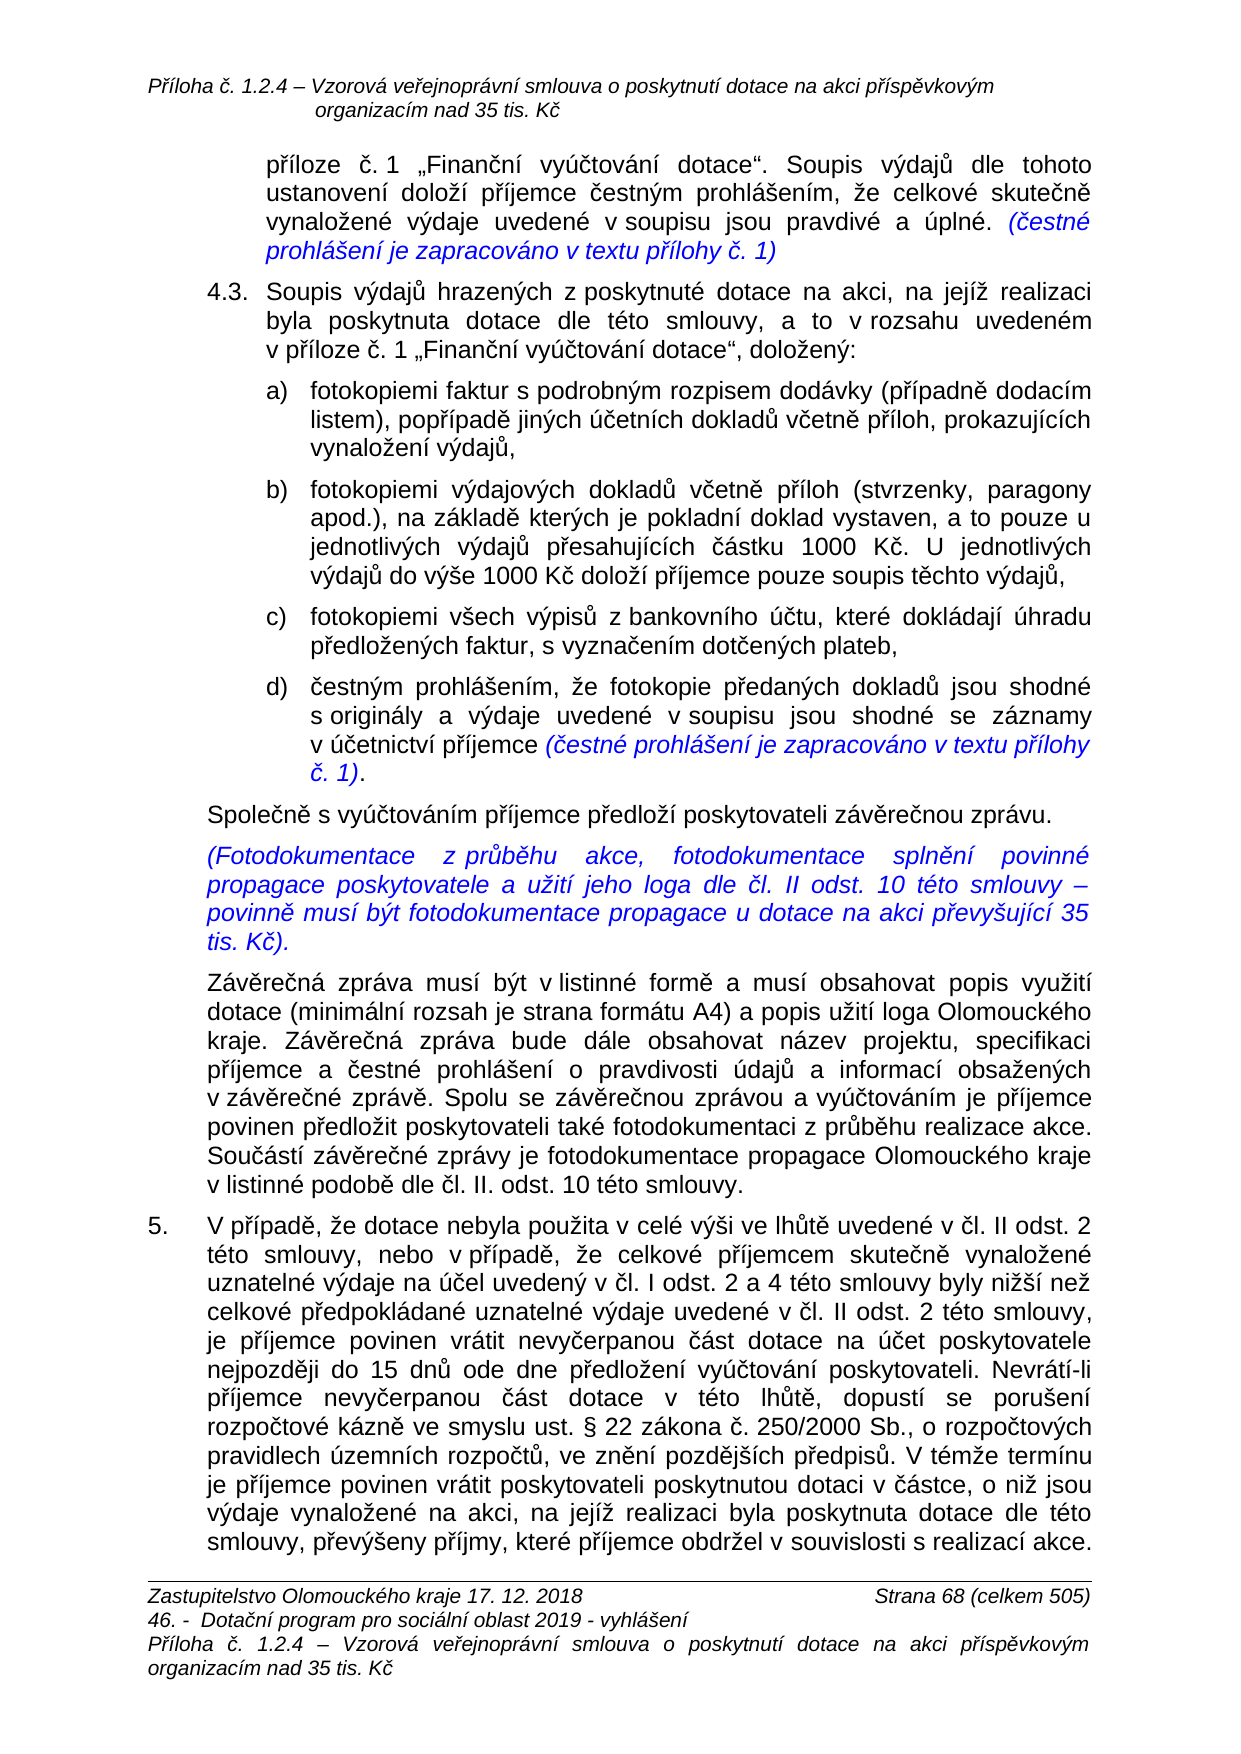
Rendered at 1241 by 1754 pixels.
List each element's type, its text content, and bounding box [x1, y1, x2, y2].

list fotokopiemi faktur s podrobným rozpisem dodávky (případně dodacím listem), popřípadě jiných účetních dokladů včetně příloh, prokazujících vynaložení výdajů, [266, 376, 1092, 462]
text Společně s vyúčtováním příjemce předloží poskytovateli závěrečnou zprávu. [207, 800, 1092, 828]
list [148, 1211, 1092, 1556]
list fotokopiemi výdajových dokladů včetně příloh (stvrzenky, paragony apod.), na základě kterých je pokladní doklad vystaven, a to pouze u jednotlivých výdajů přesahujících částku 1000 Kč. U jednotlivých výdajů do výše 1000 Kč doloží příjemce pouze soupis těchto výdajů, [266, 475, 1092, 590]
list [207, 150, 1092, 265]
text Závěrečná zpráva musí být v listinné formě a musí obsahovat popis využití dotace (minimální rozsah je strana formátu A4) a popis užití loga Olomouckého kraje. Závěrečná zpráva bude dále obsahovat název projektu, specifikaci příjemce a čestné prohlášení o pravdivosti údajů a informací obsažených v závěrečné zprávě. Spolu se závěrečnou zprávou a vyúčtováním je příjemce povinen předložit poskytovateli také fotodokumentaci z průběhu realizace akce. Součástí závěrečné zprávy je fotodokumentace propagace Olomouckého kraje v listinné podobě dle čl. II. odst. 10 této smlouvy. [207, 968, 1092, 1198]
list fotokopiemi všech výpisů z bankovního účtu, které dokládají úhradu předložených faktur, s vyznačením dotčených plateb, [266, 602, 1092, 660]
list čestným prohlášením, že fotokopie předaných dokladů jsou shodné s originály a výdaje uvedené v soupisu jsou shodné se záznamy v účetnictví příjemce (čestné prohlášení je zapracováno v textu přílohy č. 1). [266, 672, 1092, 787]
text (Fotodokumentace z průběhu akce, fotodokumentace splnění povinné propagace poskytovatele a užití jeho loga dle čl. II odst. 10 této smlouvy – povinně musí být fotodokumentace propagace u dotace na akci převyšující 35 tis. Kč). [207, 841, 1092, 956]
list Soupis výdajů hrazených z poskytnuté dotace na akci, na jejíž realizaci byla poskytnuta dotace dle této smlouvy, a to v rozsahu uvedeném v příloze č. 1 „Finanční vyúčtování dotace“, doložený: [207, 277, 1092, 363]
